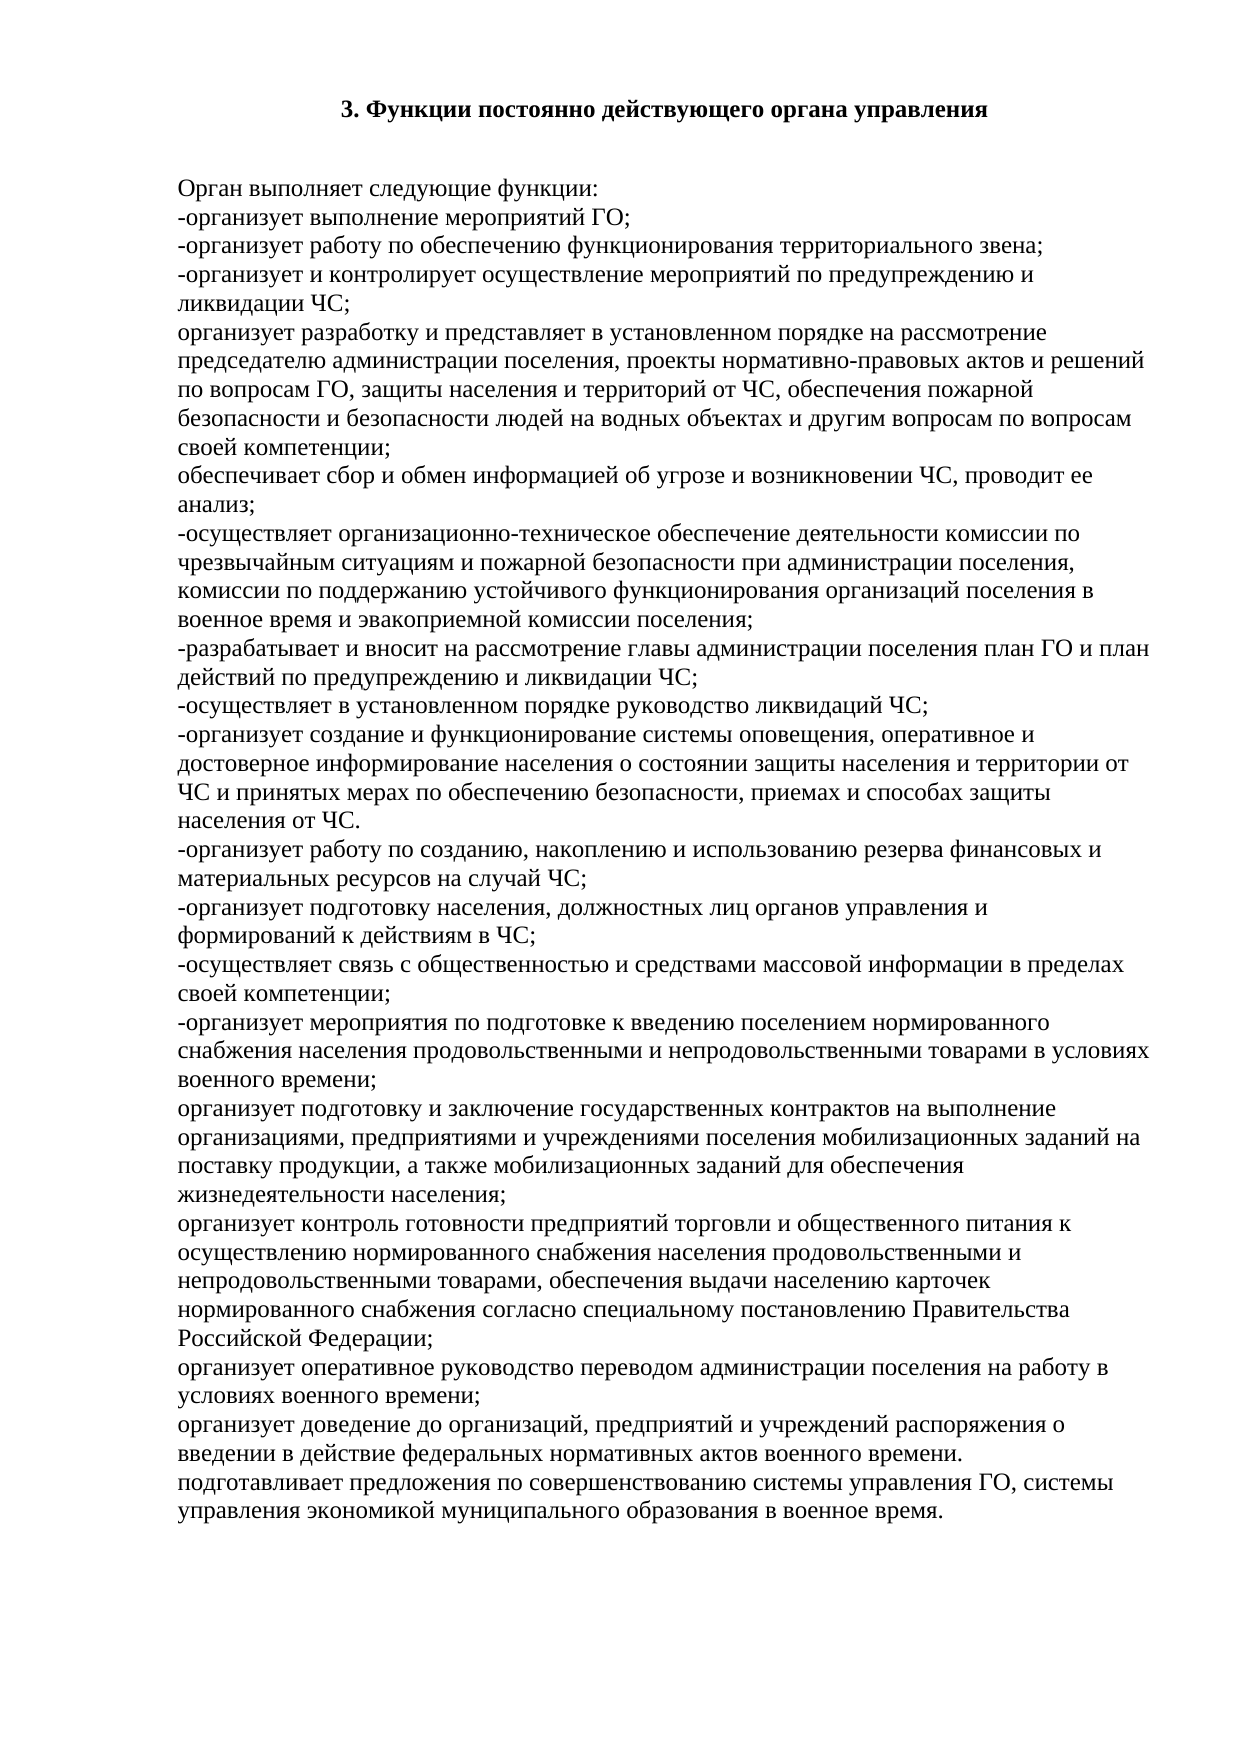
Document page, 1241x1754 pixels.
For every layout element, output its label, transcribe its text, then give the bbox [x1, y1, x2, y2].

text 3. Функции постоянно действующего органа управления [177, 94, 1152, 123]
text Орган выполняет следующие функции: -организует выполнение мероприятий ГО; -организует работу по обеспечению функционирования территориального звена; -организует и контролирует осуществление мероприятий по предупреждению и ликвидации ЧС; организует разработку и представляет в установленном порядке на рассмотрение председателю администрации поселения, проекты нормативно-правовых актов и решений по вопросам ГО, защиты населения и территорий от ЧС, обеспечения пожарной безопасности и безопасности людей на водных объектах и другим вопросам по вопросам своей компетенции; обеспечивает сбор и обмен информацией об угрозе и возникновении ЧС, проводит ее анализ; -осуществляет организационно-техническое обеспечение деятельности комиссии по чрезвычайным ситуациям и пожарной безопасности при администрации поселения, комиссии по поддержанию устойчивого функционирования организаций поселения в военное время и эвакоприемной комиссии поселения; -разрабатывает и вносит на рассмотрение главы администрации поселения план ГО и план действий по предупреждению и ликвидации ЧС; -осуществляет в установленном порядке руководство ликвидаций ЧС; -организует создание и функционирование системы оповещения, оперативное и достоверное информирование населения о состоянии защиты населения и территории от ЧС и принятых мерах по обеспечению безопасности, приемах и способах защиты населения от ЧС. -организует работу по созданию, накоплению и использованию резерва финансовых и материальных ресурсов на случай ЧС; -организует подготовку населения, должностных лиц органов управления и формирований к действиям в ЧС; -осуществляет связь с общественностью и средствами массовой информации в пределах своей компетенции; -организует мероприятия по подготовке к введению поселением нормированного снабжения населения продовольственными и непродовольственными товарами в условиях военного времени; организует подготовку и заключение государственных контрактов на выполнение организациями, предприятиями и учреждениями поселения мобилизационных заданий на поставку продукции, а также мобилизационных заданий для обеспечения жизнедеятельности населения; организует контроль готовности предприятий торговли и общественного питания к осуществлению нормированного снабжения населения продовольственными и непродовольственными товарами, обеспечения выдачи населению карточек нормированного снабжения согласно специальному постановлению Правительства Российской Федерации; организует оперативное руководство переводом администрации поселения на работу в условиях военного времени; организует доведение до организаций, предприятий и учреждений распоряжения о введении в действие федеральных нормативных актов военного времени. подготавливает предложения по совершенствованию системы управления ГО, системы управления экономикой муниципального образования в военное время. [177, 144, 1152, 1524]
